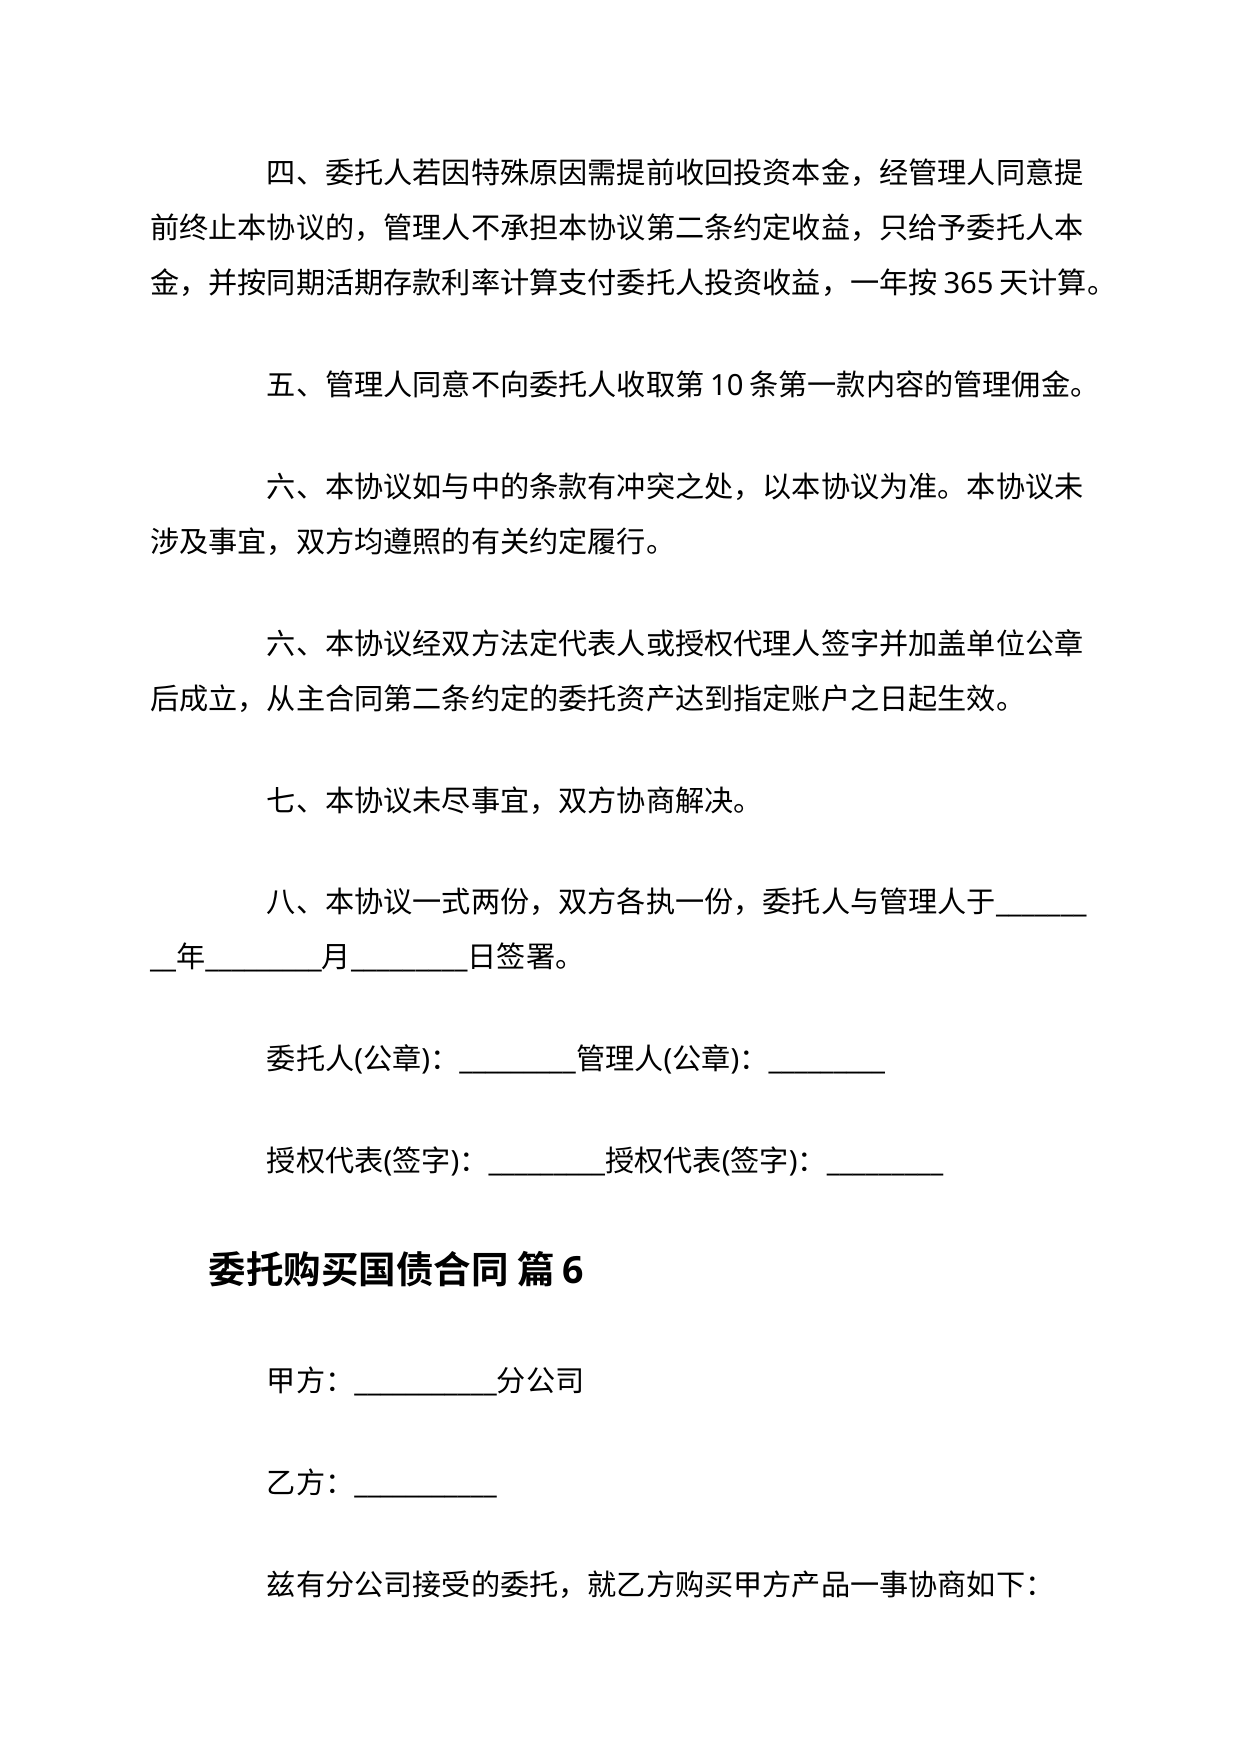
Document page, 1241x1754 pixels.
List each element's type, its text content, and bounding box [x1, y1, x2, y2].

text 四、委托人若因特殊原因需提前收回投资本金，经管理人同意提前终止本协议的，管理人不承担本协议第二条约定收益，只给予委托人本金，并按同期活期存款利率计算支付委托人投资收益，一年按365天计算。 [150, 150, 1090, 302]
text 委托人(公章)：_________管理人(公章)：_________ [150, 1036, 1090, 1078]
text 六、本协议经双方法定代表人或授权代理人签字并加盖单位公章后成立，从主合同第二条约定的委托资产达到指定账户之日起生效。 [150, 620, 1090, 718]
text 六、本协议如与中的条款有冲突之处，以本协议为准。本协议未涉及事宜，双方均遵照的有关约定履行。 [150, 464, 1090, 561]
text 兹有分公司接受的委托，就乙方购买甲方产品一事协商如下： [150, 1561, 1090, 1604]
text 八、本协议一式两份，双方各执一份，委托人与管理人于_________年_________月_________日签署。 [150, 879, 1090, 976]
text 委托购买国债合同 篇6 [150, 1240, 1090, 1294]
text 甲方：___________分公司 [150, 1357, 1090, 1400]
text 七、本协议未尽事宜，双方协商解决。 [150, 777, 1090, 819]
text 授权代表(签字)：_________授权代表(签字)：_________ [150, 1138, 1090, 1180]
text 乙方：___________ [150, 1459, 1090, 1502]
text 五、管理人同意不向委托人收取第10条第一款内容的管理佣金。 [150, 362, 1090, 404]
